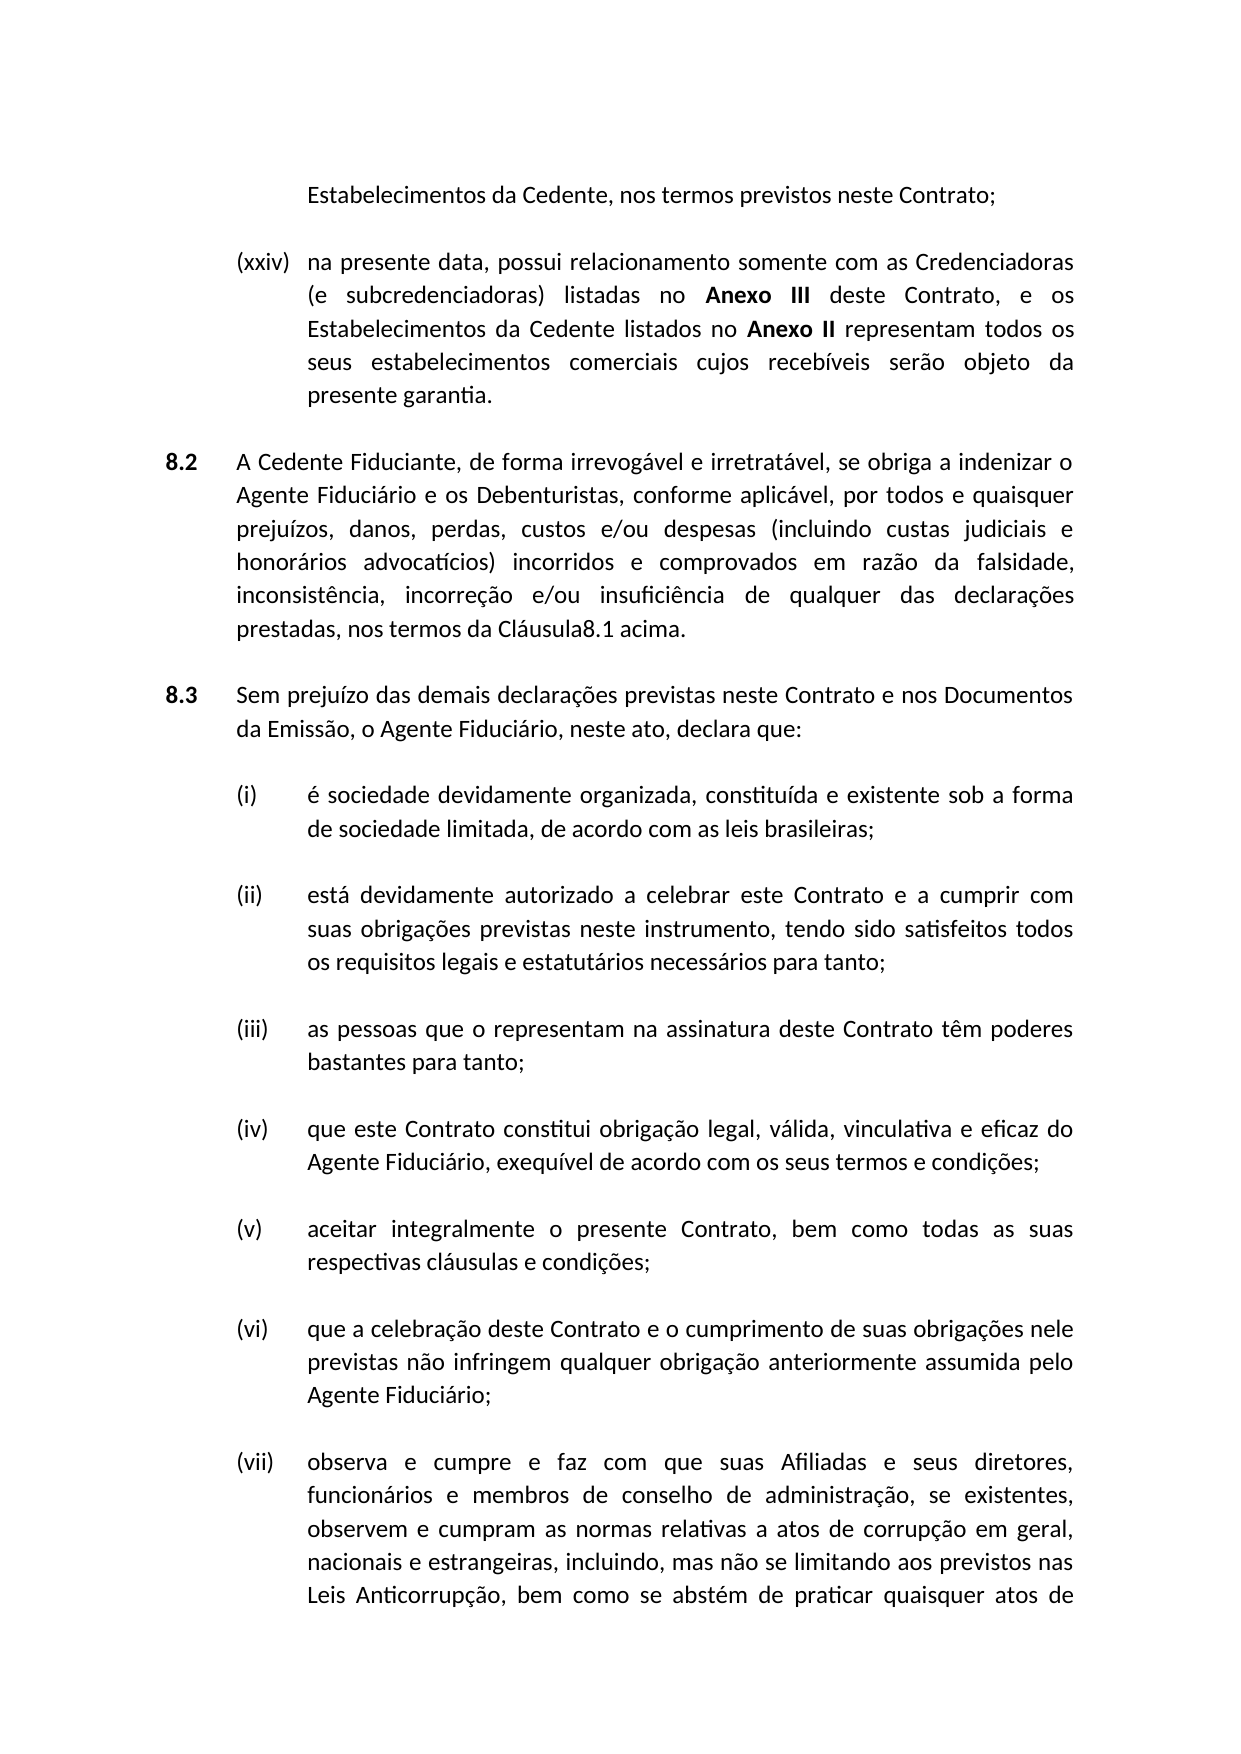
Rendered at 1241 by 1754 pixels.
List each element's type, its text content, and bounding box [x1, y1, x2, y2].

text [236, 177, 1075, 211]
text as pessoas que o representam na assinatura deste Contrato têm poderes bastantes para tanto; [236, 1011, 1075, 1077]
text Sem prejuízo das demais declarações previstas neste Contrato e nos Documentos da Emissão, o Agente Fiduciário, neste ato, declara que: [165, 677, 1075, 744]
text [236, 1444, 1075, 1611]
text que a celebração deste Contrato e o cumprimento de suas obrigações nele previstas não infringem qualquer obrigação anteriormente assumida pelo Agente Fiduciário; [236, 1311, 1075, 1411]
text está devidamente autorizado a celebrar este Contrato e a cumprir com suas obrigações previstas neste instrumento, tendo sido satisfeitos todos os requisitos legais e estatutários necessários para tanto; [236, 877, 1075, 977]
text que este Contrato constitui obrigação legal, válida, vinculativa e eficaz do Agente Fiduciário, exequível de acordo com os seus termos e condições; [236, 1111, 1075, 1177]
text na presente data, possui relacionamento somente com as Credenciadoras (e subcredenciadoras) listadas no Anexo III deste Contrato, e os Estabelecimentos da Cedente listados no Anexo II representam todos os seus estabelecimentos comerciais cujos recebíveis serão objeto da presente garantia. [236, 244, 1075, 411]
text A Cedente Fiduciante, de forma irrevogável e irretratável, se obriga a indenizar o Agente Fiduciário e os Debenturistas, conforme aplicável, por todos e quaisquer prejuízos, danos, perdas, custos e/ou despesas (incluindo custas judiciais e honorários advocatícios) incorridos e comprovados em razão da falsidade, inconsistência, incorreção e/ou insuficiência de qualquer das declarações prestadas, nos termos da Cláusula8.1 acima. [165, 444, 1075, 644]
text é sociedade devidamente organizada, constituída e existente sob a forma de sociedade limitada, de acordo com as leis brasileiras; [236, 777, 1075, 844]
text aceitar integralmente o presente Contrato, bem como todas as suas respectivas cláusulas e condições; [236, 1211, 1075, 1277]
